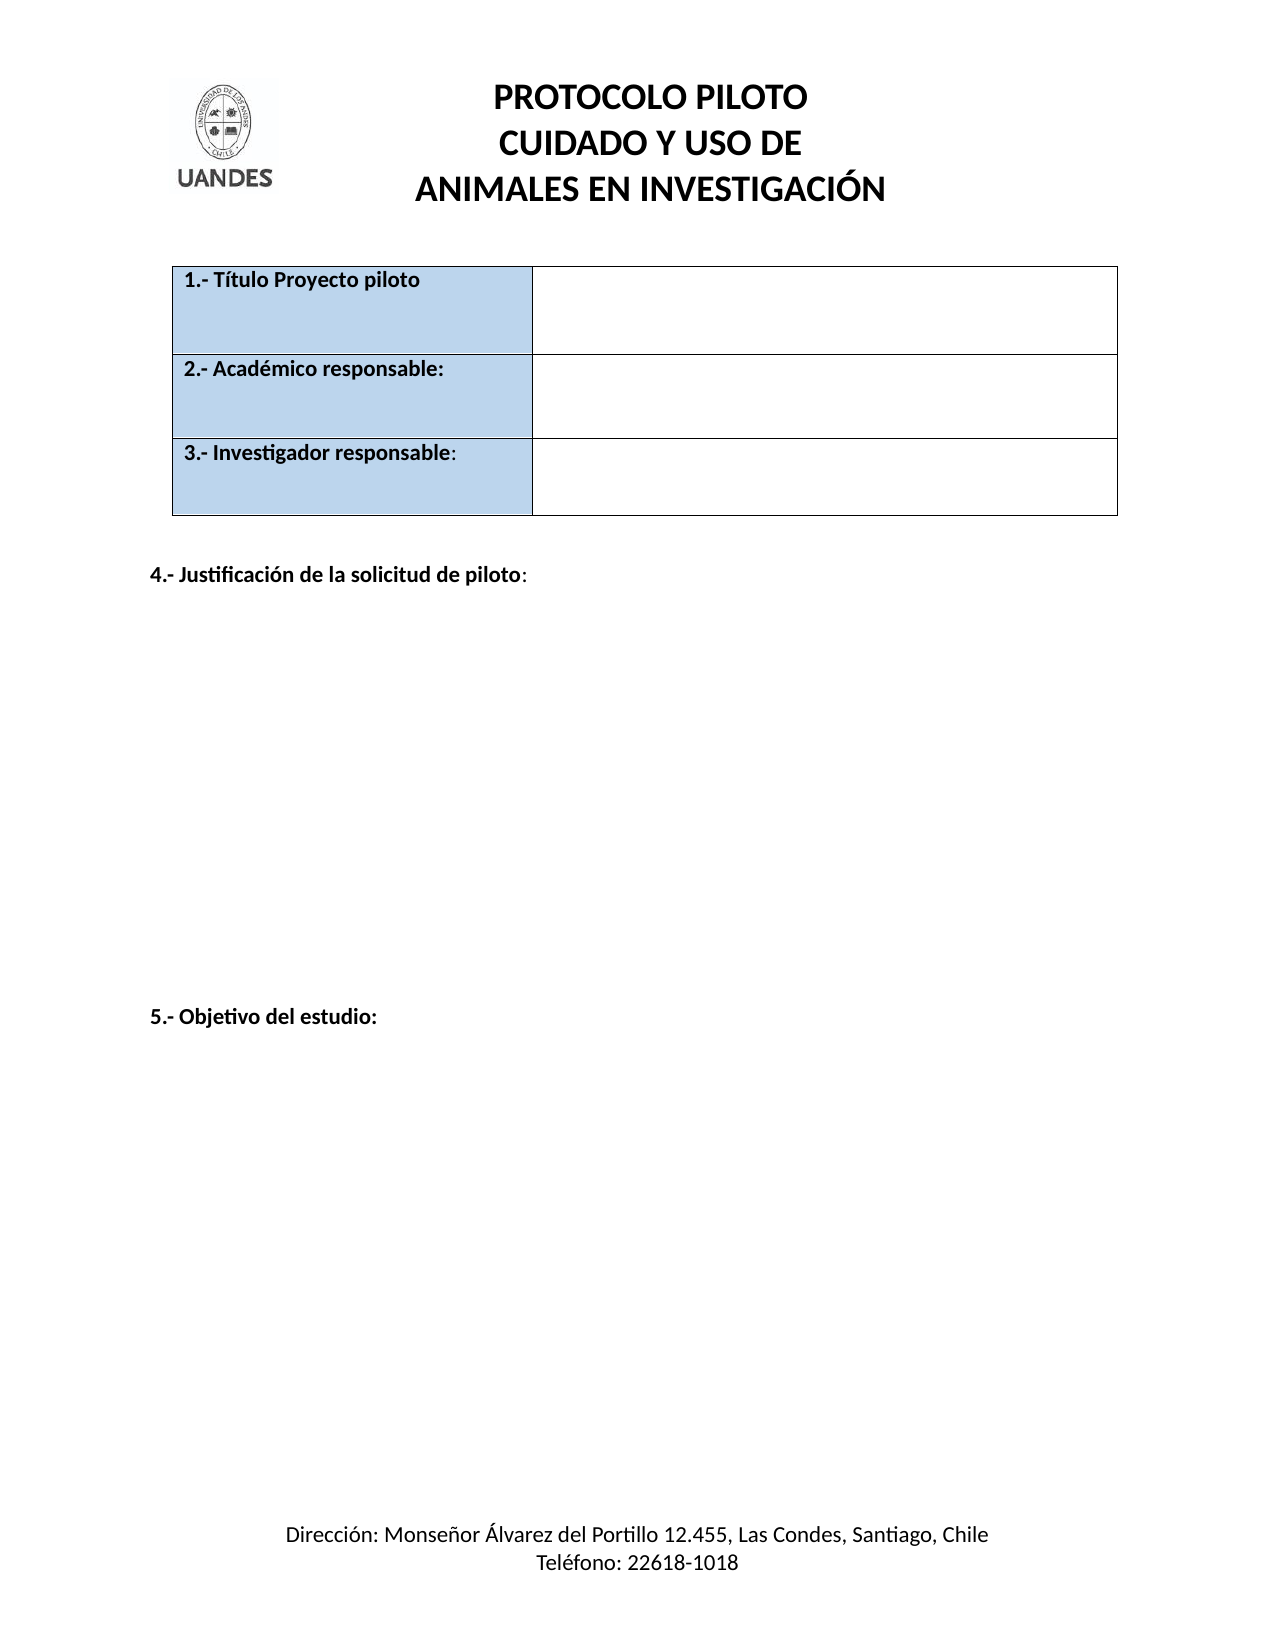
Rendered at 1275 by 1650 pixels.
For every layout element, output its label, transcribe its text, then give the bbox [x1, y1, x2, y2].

table_cell [533, 355, 1117, 437]
table_cell 2.- Académico responsable: [173, 355, 532, 437]
text 5.- Objetivo del estudio: [150, 1002, 1125, 1030]
table_header 1.- Título Proyecto piloto [173, 267, 532, 353]
text 4.- Justificación de la solicitud de piloto: [150, 560, 1125, 588]
table_cell [533, 439, 1117, 514]
table_header [533, 267, 1117, 353]
picture [168, 78, 279, 194]
table_cell 3.- Investigador responsable: [173, 439, 532, 514]
